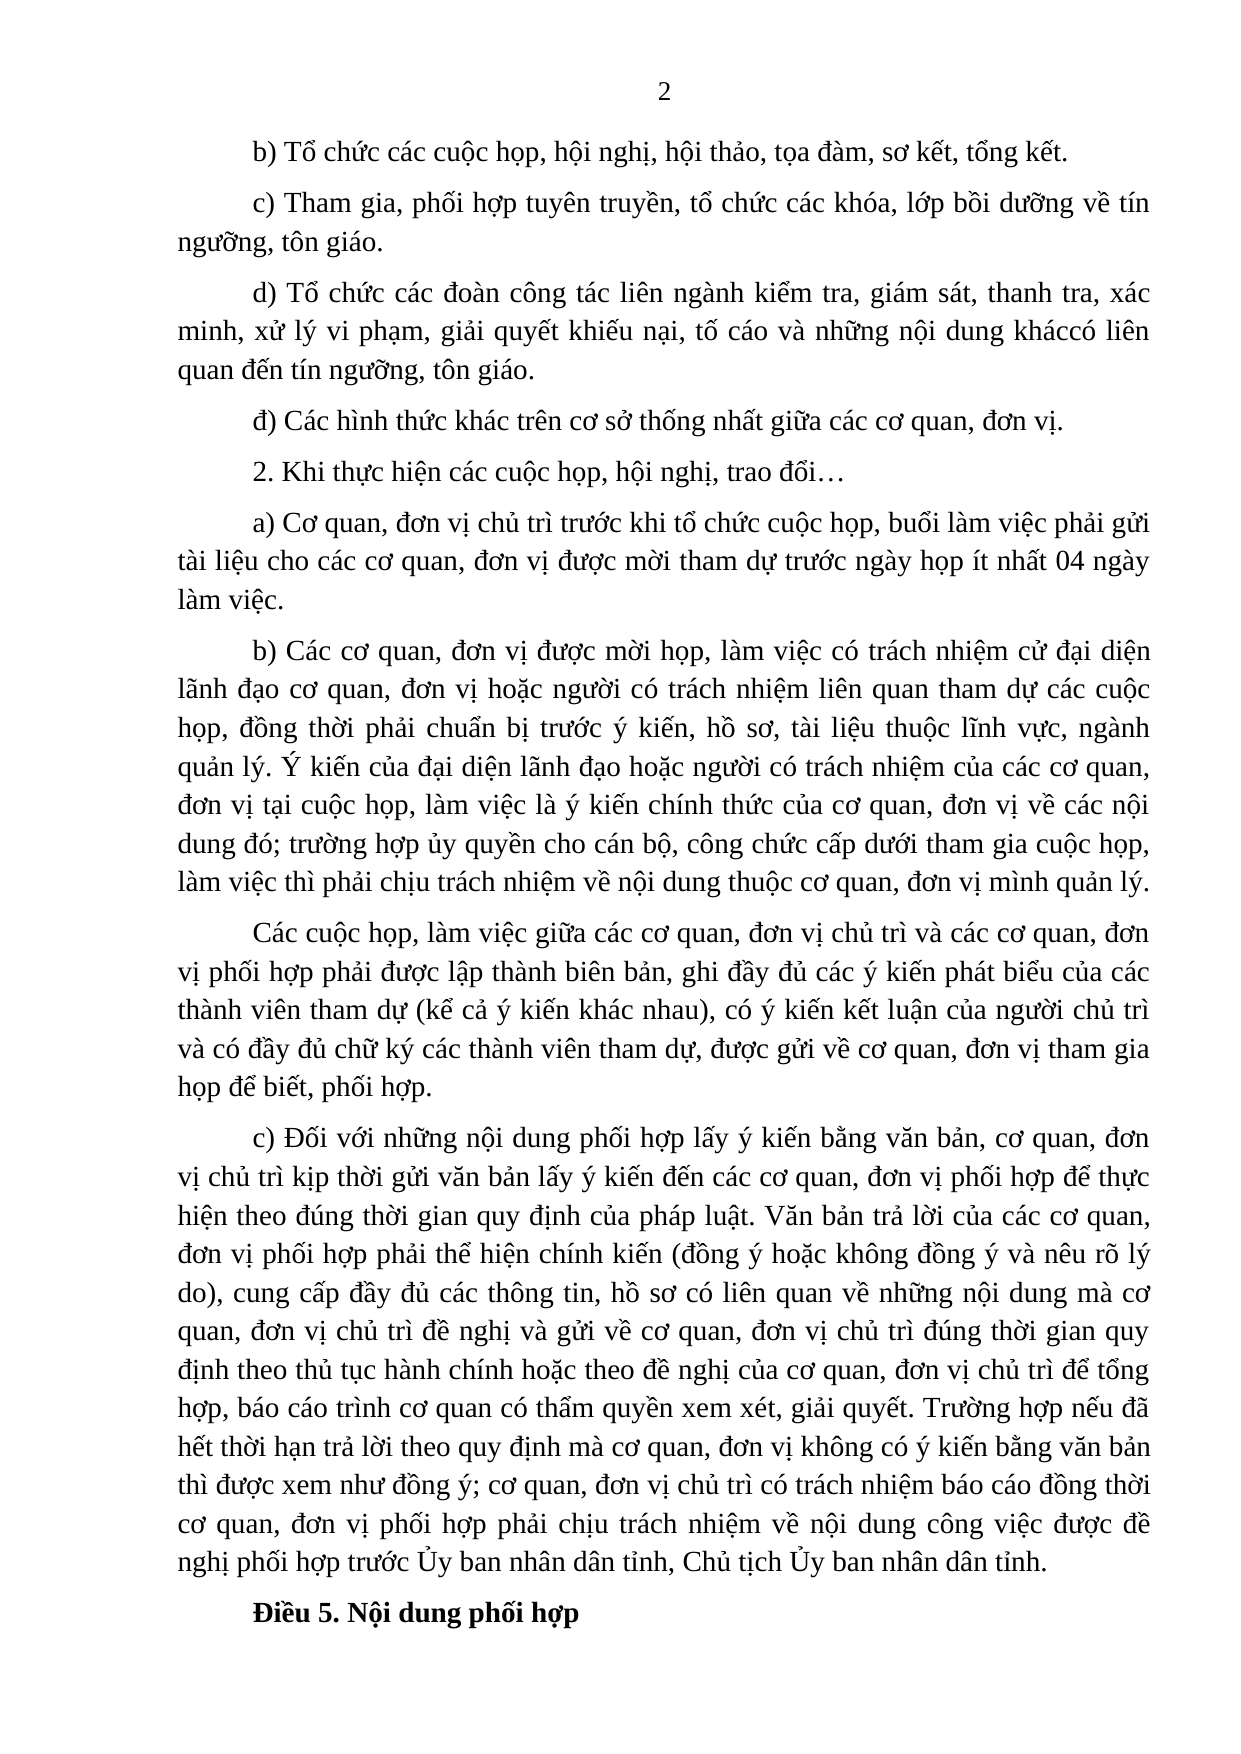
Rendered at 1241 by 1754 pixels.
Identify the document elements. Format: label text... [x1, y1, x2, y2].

text b) Các cơ quan, đơn vị được mời họp, làm việc có trách nhiệm cử đại diện lãnh đạo cơ quan, đơn vị hoặc người có trách nhiệm liên quan tham dự các cuộc họp, đồng thời phải chuẩn bị trước ý kiến, hồ sơ, tài liệu thuộc lĩnh vực, ngành quản lý. Ý kiến của đại diện lãnh đạo hoặc người có trách nhiệm của các cơ quan, đơn vị tại cuộc họp, làm việc là ý kiến chính thức của cơ quan, đơn vị về các nội dung đó; trường hợp ủy quyền cho cán bộ, công chức cấp dưới tham gia cuộc họp, làm việc thì phải chịu trách nhiệm về nội dung thuộc cơ quan, đơn vị mình quản lý. [177, 633, 1152, 898]
text d) Tổ chức các đoàn công tác liên ngành kiểm tra, giám sát, thanh tra, xác minh, xử lý vi phạm, giải quyết khiếu nại, tố cáo và những nội dung kháccó liên quan đến tín ngưỡng, tôn giáo. [177, 275, 1152, 385]
text c) Tham gia, phối hợp tuyên truyền, tổ chức các khóa, lớp bồi dưỡng về tín ngưỡng, tôn giáo. [177, 185, 1152, 257]
text 2. Khi thực hiện các cuộc họp, hội nghị, trao đổi… [177, 454, 1152, 487]
text đ) Các hình thức khác trên cơ sở thống nhất giữa các cơ quan, đơn vị. [177, 403, 1152, 436]
text b) Tổ chức các cuộc họp, hội nghị, hội thảo, tọa đàm, sơ kết, tổng kết. [177, 134, 1152, 168]
text Điều 5. Nội dung phối hợp [177, 1596, 1152, 1629]
text a) Cơ quan, đơn vị chủ trì trước khi tổ chức cuộc họp, buổi làm việc phải gửi tài liệu cho các cơ quan, đơn vị được mời tham dự trước ngày họp ít nhất 04 ngày làm việc. [177, 505, 1152, 616]
text Các cuộc họp, làm việc giữa các cơ quan, đơn vị chủ trì và các cơ quan, đơn vị phối hợp phải được lập thành biên bản, ghi đầy đủ các ý kiến phát biểu của các thành viên tham dự (kể cả ý kiến khác nhau), có ý kiến kết luận của người chủ trì và có đầy đủ chữ ký các thành viên tham dự, được gửi về cơ quan, đơn vị tham gia họp để biết, phối hợp. [177, 915, 1152, 1103]
text c) Đối với những nội dung phối hợp lấy ý kiến bằng văn bản, cơ quan, đơn vị chủ trì kịp thời gửi văn bản lấy ý kiến đến các cơ quan, đơn vị phối hợp để thực hiện theo đúng thời gian quy định của pháp luật. Văn bản trả lời của các cơ quan, đơn vị phối hợp phải thể hiện chính kiến (đồng ý hoặc không đồng ý và nêu rõ lý do), cung cấp đầy đủ các thông tin, hồ sơ có liên quan về những nội dung mà cơ quan, đơn vị chủ trì đề nghị và gửi về cơ quan, đơn vị chủ trì đúng thời gian quy định theo thủ tục hành chính hoặc theo đề nghị của cơ quan, đơn vị chủ trì để tổng hợp, báo cáo trình cơ quan có thẩm quyền xem xét, giải quyết. Trường hợp nếu đã hết thời hạn trả lời theo quy định mà cơ quan, đơn vị không có ý kiến bằng văn bản thì được xem như đồng ý; cơ quan, đơn vị chủ trì có trách nhiệm báo cáo đồng thời cơ quan, đơn vị phối hợp phải chịu trách nhiệm về nội dung công việc được đề nghị phối hợp trước Ủy ban nhân dân tỉnh, Chủ tịch Ủy ban nhân dân tỉnh. [177, 1121, 1152, 1578]
